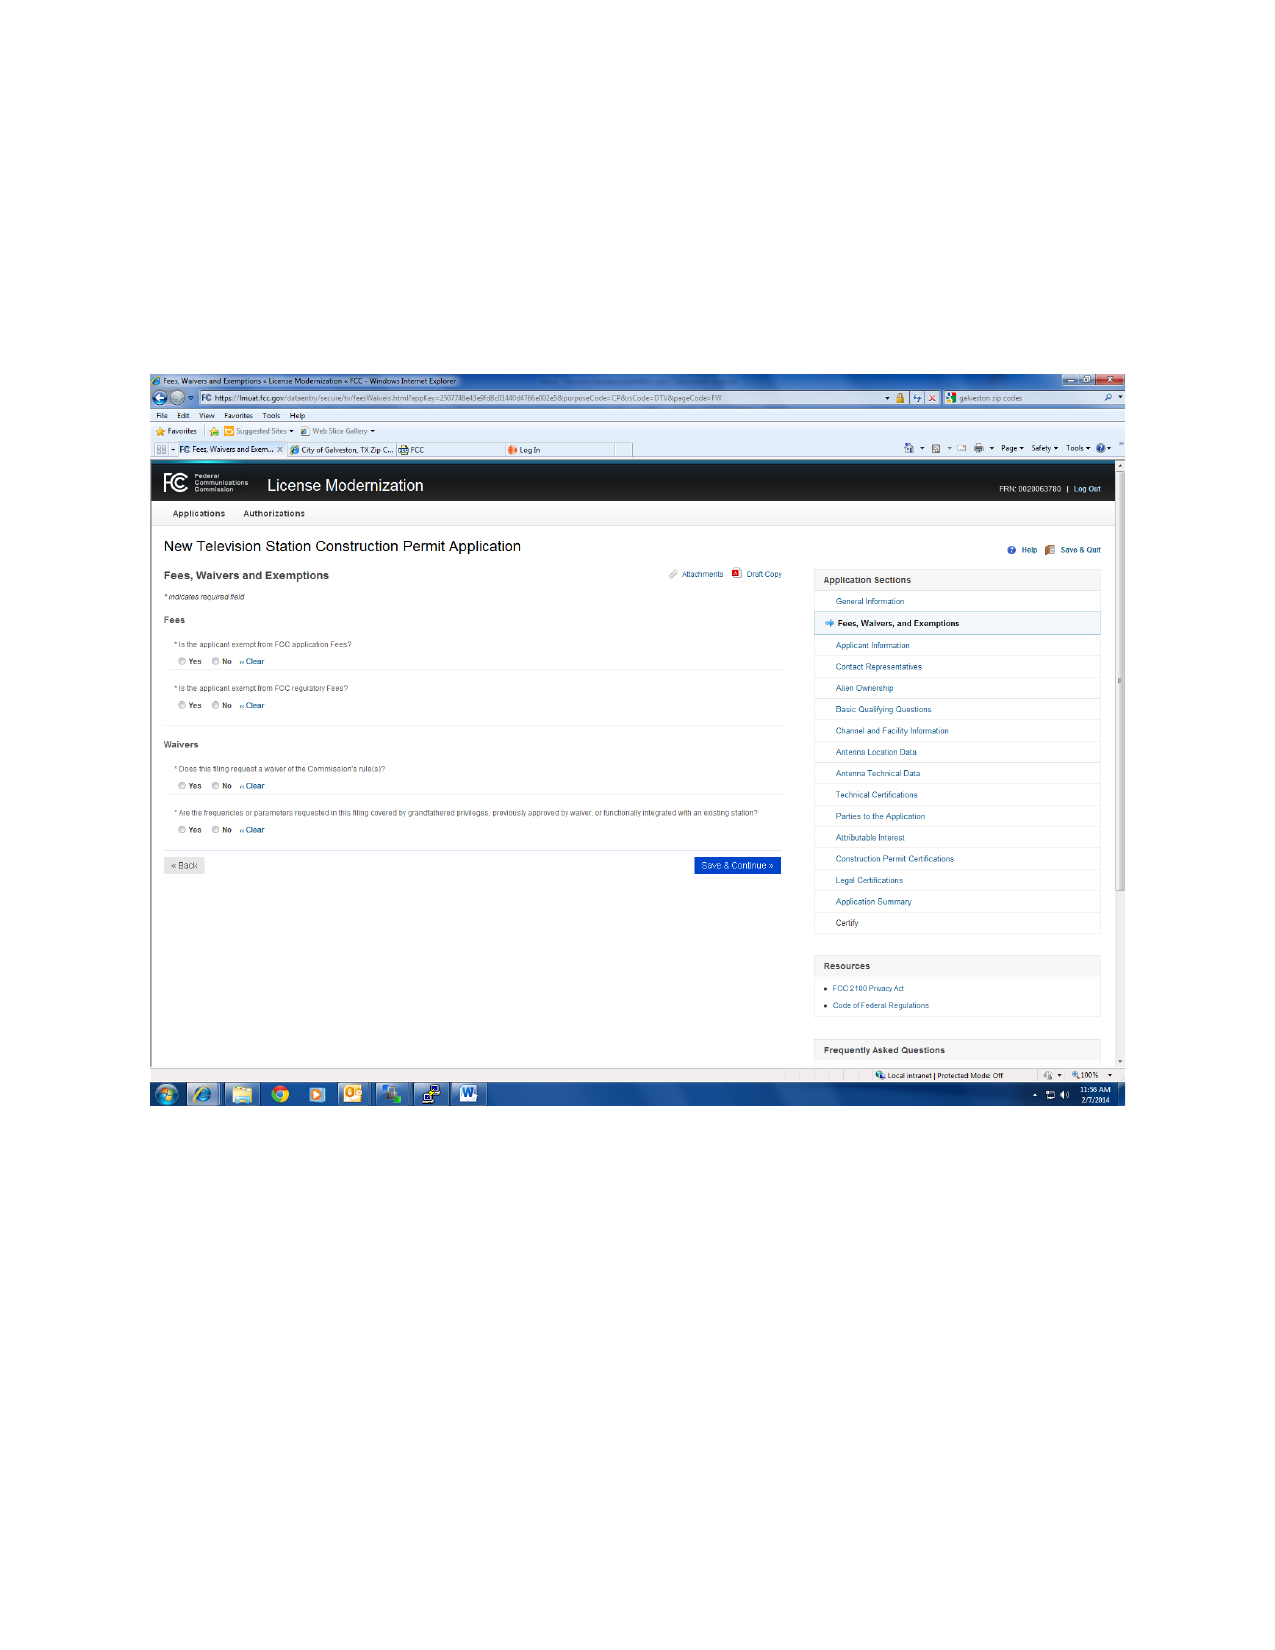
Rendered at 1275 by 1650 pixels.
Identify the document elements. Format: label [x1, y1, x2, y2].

picture [150, 374, 1125, 1106]
